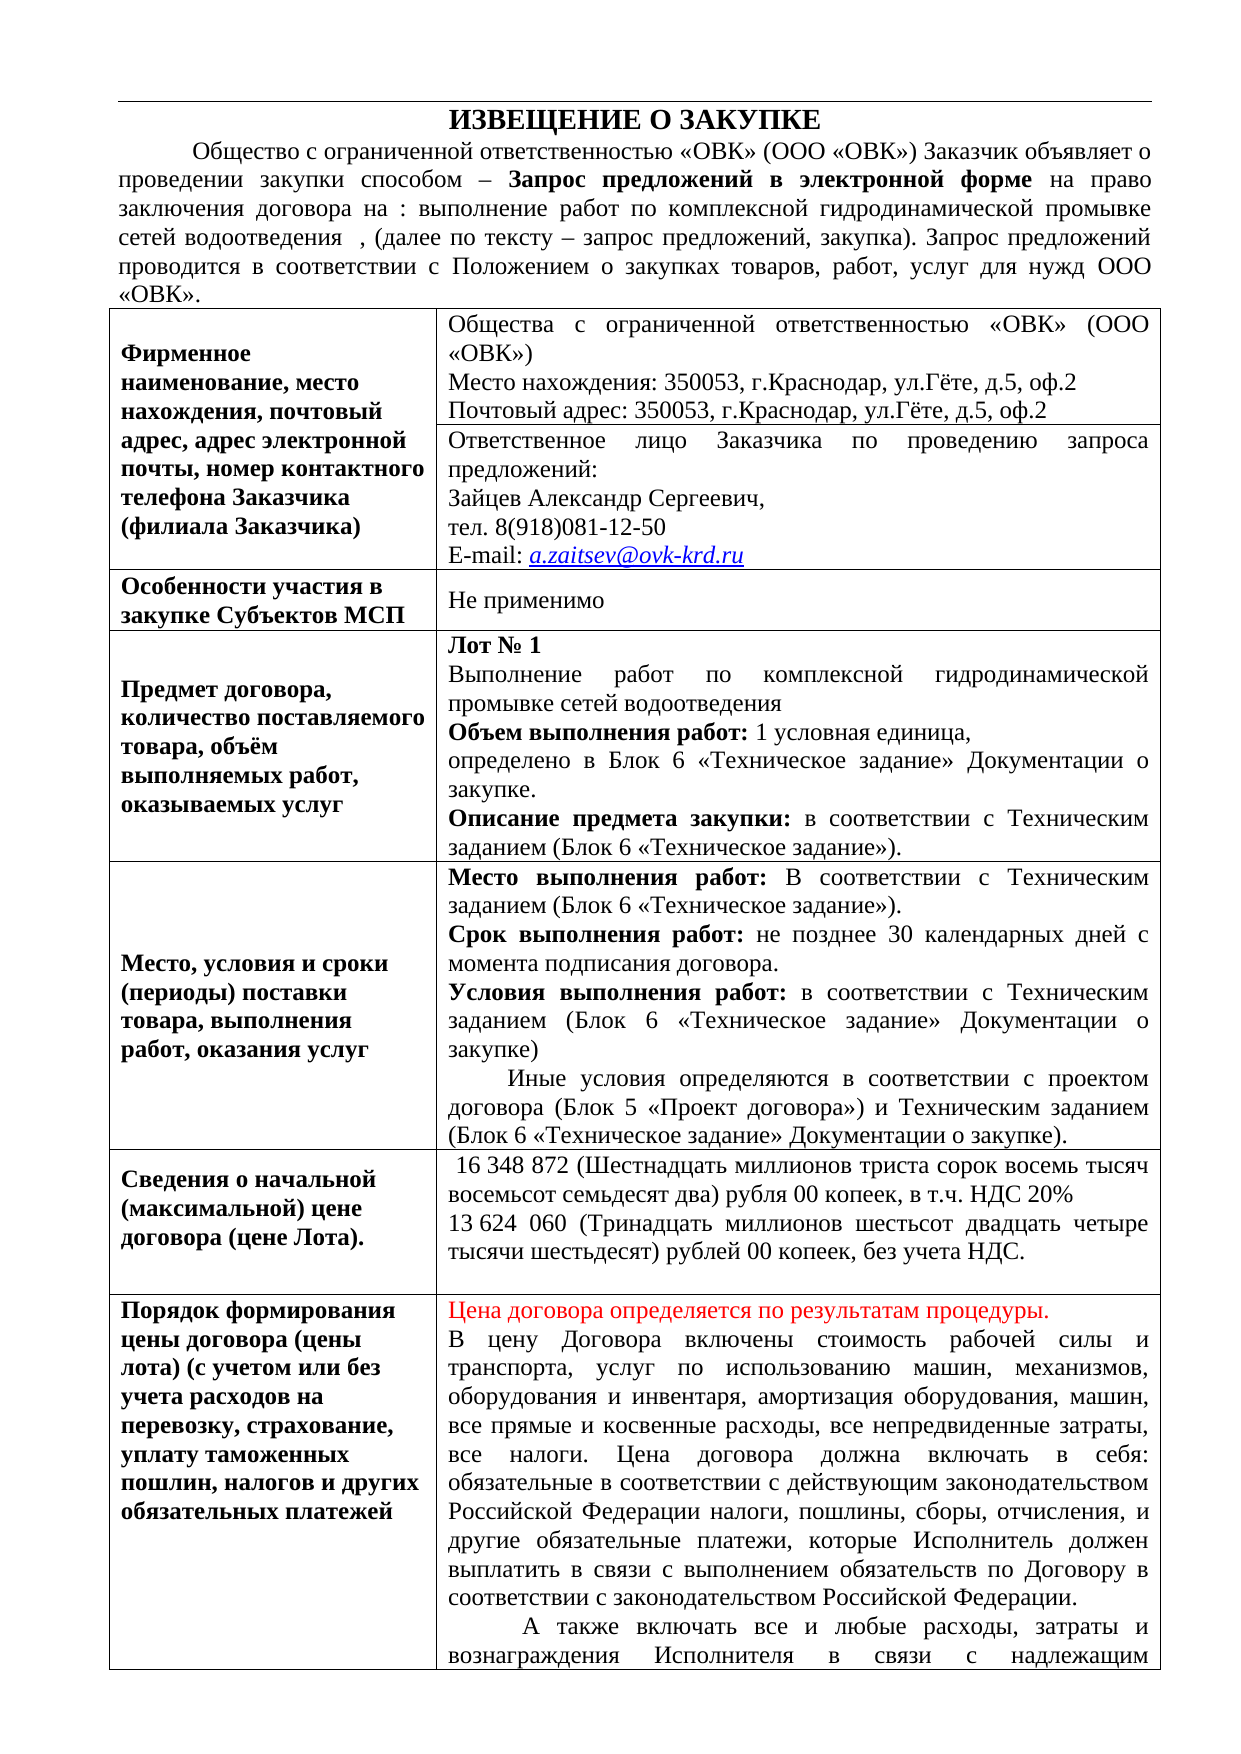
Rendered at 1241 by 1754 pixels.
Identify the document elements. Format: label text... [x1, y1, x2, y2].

table_cell Сведения о начальной (максимальной) цене договора (цене Лота). [110, 1150, 436, 1294]
table_cell Место, условия и сроки (периоды) поставки товара, выполнения работ, оказания услуг [110, 862, 436, 1149]
table_cell Ответственное лицо Заказчика по проведению запроса предложений: Зайцев Александр Сергеевич, тел. 8(918)081-12-50 E-mail: a.zaitsev@ovk-krd.ru [437, 425, 1160, 569]
table_cell Место выполнения работ: В соответствии с Техническим заданием (Блок 6 «Техническое задание»). Срок выполнения работ: не позднее 30 календарных дней с момента подписания договора. Условия выполнения работ: в соответствии с Техническим заданием (Блок 6 «Техническое задание» Документации о закупке) Иные условия определяются в соответствии с проектом договора (Блок 5 «Проект договора») и Техническим заданием (Блок 6 «Техническое задание» Документации о закупке). [437, 862, 1160, 1149]
table_header Фирменное наименование, место нахождения, почтовый адрес, адрес электронной почты, номер контактного телефона Заказчика (филиала Заказчика) [110, 309, 436, 569]
table_cell Особенности участия в закупке Субъектов МСП [110, 570, 436, 629]
text Общество с ограниченной ответственностью «ОВК» (ООО «ОВК») Заказчик объявляет о проведении закупки способом – Запрос предложений в электронной форме на право заключения договора на : выполнение работ по комплексной гидродинамической промывке сетей водоотведения , (далее по тексту – запрос предложений, закупка). Запрос предложений проводится в соответствии с Положением о закупках товаров, работ, услуг для нужд ООО «ОВК». [118, 136, 1152, 308]
table_header Общества с ограниченной ответственностью «ОВК» (ООО «ОВК») Место нахождения: 350053, г.Краснодар, ул.Гёте, д.5, оф.2 Почтовый адрес: 350053, г.Краснодар, ул.Гёте, д.5, оф.2 [437, 309, 1160, 424]
text Извещение о закупке [118, 102, 1152, 136]
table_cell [437, 1295, 1160, 1669]
table_cell Предмет договора, количество поставляемого товара, объём выполняемых работ, оказываемых услуг [110, 631, 436, 861]
table_cell Лот № 1 Выполнение работ по комплексной гидродинамической промывке сетей водоотведения Объем выполнения работ: 1 условная единица, определено в Блок 6 «Техническое задание» Документации о закупке. Описание предмета закупки: в соответствии с Техническим заданием (Блок 6 «Техническое задание»). [437, 631, 1160, 861]
table_cell Не применимо [437, 570, 1160, 629]
table_cell 16 348 872 (Шестнадцать миллионов триста сорок восемь тысяч восемьсот семьдесят два) рубля 00 копеек, в т.ч. НДС 20% 13 624 060 (Тринадцать миллионов шестьсот двадцать четыре тысячи шестьдесят) рублей 00 копеек, без учета НДС. [437, 1150, 1160, 1294]
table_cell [110, 1295, 436, 1669]
